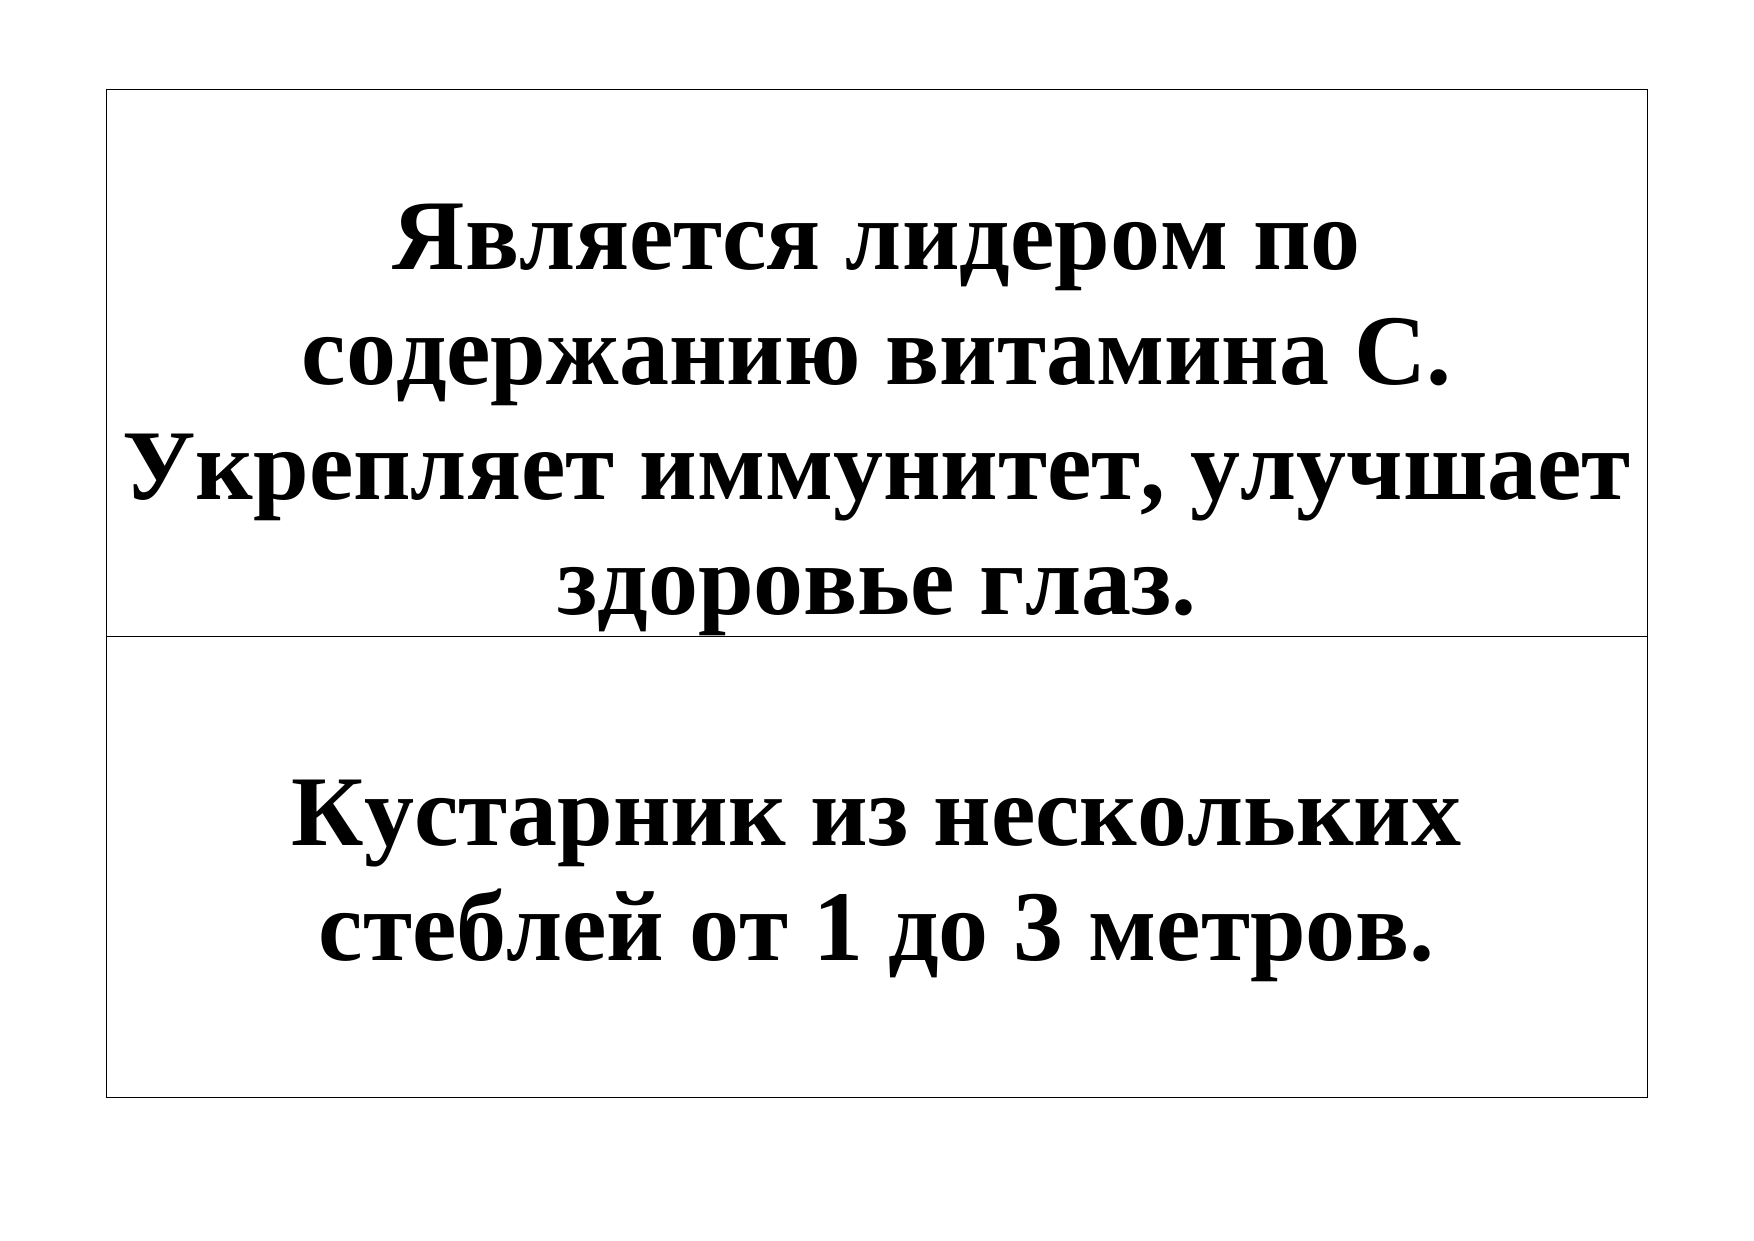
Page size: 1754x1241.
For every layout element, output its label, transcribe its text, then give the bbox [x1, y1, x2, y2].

table_cell Является лидером по содержанию витамина С. Укрепляет иммунитет, улучшает здоровье глаз. [107, 90, 1647, 636]
table_cell Кустарник из нескольких стеблей от 1 до 3 метров. [107, 637, 1647, 1097]
